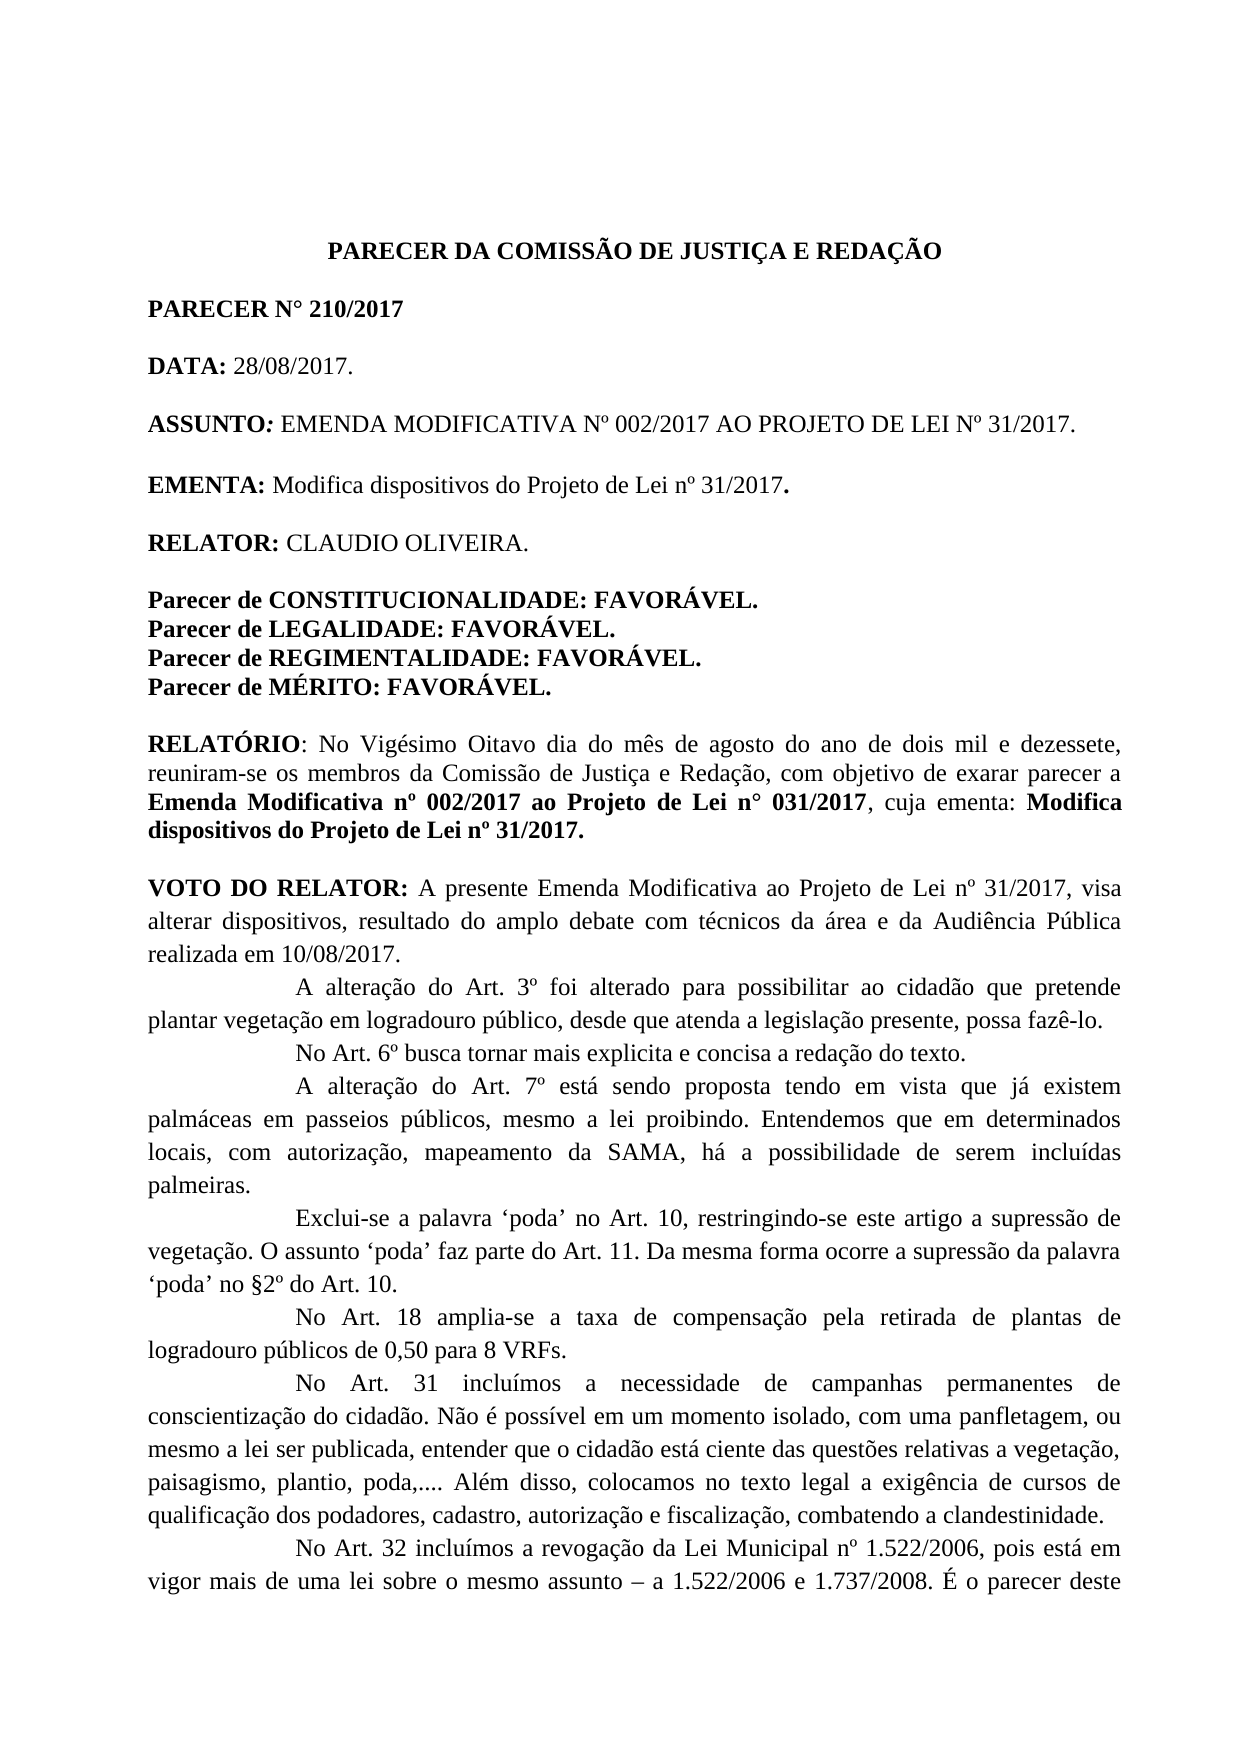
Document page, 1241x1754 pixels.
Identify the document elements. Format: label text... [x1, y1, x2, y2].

text RELATOR: CLAUDIO OLIVEIRA. [148, 528, 1122, 557]
text VOTO DO RELATOR: A presente Emenda Modificativa ao Projeto de Lei nº 31/2017, visa alterar dispositivos, resultado do amplo debate com técnicos da área e da Audiência Pública realizada em . [148, 873, 1122, 968]
subtitle ASSUNTO: EMENDA MODIFICATIVA Nº 002/2017 AO PROJETO DE LEI Nº 31/2017. [148, 409, 1122, 437]
text Parecer de LEGALIDADE: FAVORÁVEL. [148, 614, 1122, 643]
text Parecer de REGIMENTALIDADE: FAVORÁVEL. [148, 643, 1122, 672]
text A alteração do Art. 3º foi alterado para possibilitar ao cidadão que pretende plantar vegetação em logradouro público, desde que atenda a legislação presente, possa fazê-lo. [148, 972, 1122, 1034]
text Parecer de CONSTITUCIONALIDADE: FAVORÁVEL. [148, 586, 1122, 614]
text PARECER N° 210/2017 [148, 294, 1122, 322]
text Exclui-se a palavra ‘poda’ no Art. 10, restringindo-se este artigo a supressão de vegetação. O assunto ‘poda’ faz parte do Art. 11. Da mesma forma ocorre a supressão da palavra ‘poda’ no §2º do Art. 10. [148, 1203, 1122, 1298]
text No Art. 31 incluímos a necessidade de campanhas permanentes de conscientização do cidadão. Não é possível em um momento isolado, com uma panfletagem, ou mesmo a lei ser publicada, entender que o cidadão está ciente das questões relativas a vegetação, paisagismo, plantio, poda,.... Além disso, colocamos no texto legal a exigência de cursos de qualificação dos podadores, cadastro, autorização e fiscalização, combatendo a clandestinidade. [148, 1368, 1122, 1529]
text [148, 1533, 1122, 1595]
text DATA: 28/08/2017. [148, 351, 1122, 380]
text PARECER DA COMISSÃO DE JUSTIÇA E REDAÇÃO [148, 236, 1122, 265]
text Parecer de MÉRITO: FAVORÁVEL. [148, 672, 1122, 701]
text RELATÓRIO: No Vigésimo Oitavo dia do mês de agosto do ano de dois mil e dezessete, reuniram-se os membros da Comissão de Justiça e Redação, com objetivo de exarar parecer a Emenda Modificativa nº 002/2017 ao Projeto de Lei n° 031/2017, cuja ementa: Modifica dispositivos do Projeto de Lei nº 31/2017. [148, 729, 1122, 844]
text A alteração do Art. 7º está sendo proposta tendo em vista que já existem palmáceas em passeios públicos, mesmo a lei proibindo. Entendemos que em determinados locais, com autorização, mapeamento da SAMA, há a possibilidade de serem incluídas palmeiras. [148, 1071, 1122, 1199]
text No Art. 6º busca tornar mais explicita e concisa a redação do texto. [148, 1038, 1122, 1067]
text EMENTA: Modifica dispositivos do Projeto de Lei nº 31/2017. [148, 471, 1122, 499]
text No Art. 18 amplia-se a taxa de compensação pela retirada de plantas de logradouro públicos de 0,50 para 8 VRFs. [148, 1302, 1122, 1364]
